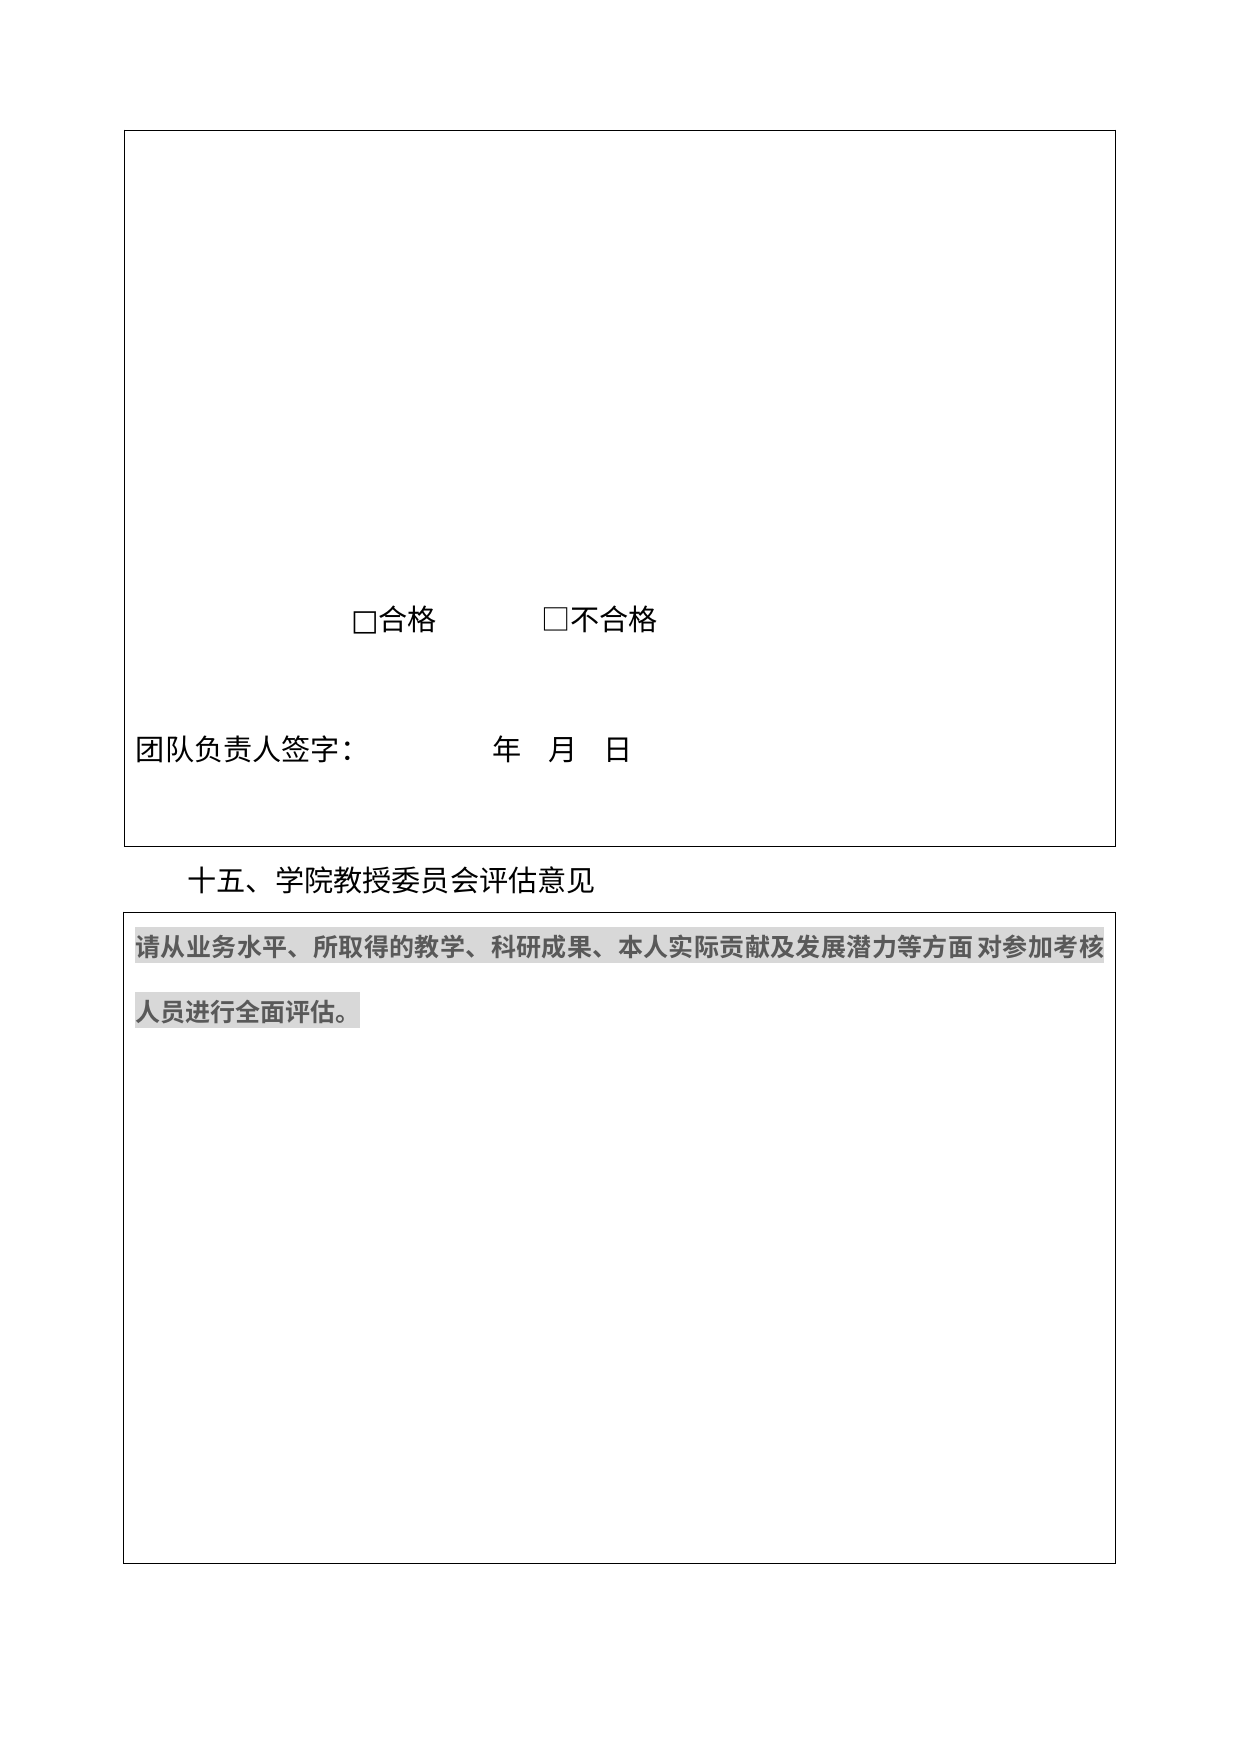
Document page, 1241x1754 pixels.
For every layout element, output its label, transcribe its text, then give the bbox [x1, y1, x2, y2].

table_header 请从业务水平、所取得的教学、科研成果、本人实际贡献及发展潜力等方面对参加考核人员进行全面评估。 [124, 913, 1115, 1563]
text 十五、学院教授委员会评估意见 [187, 847, 1053, 912]
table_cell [125, 131, 1115, 846]
